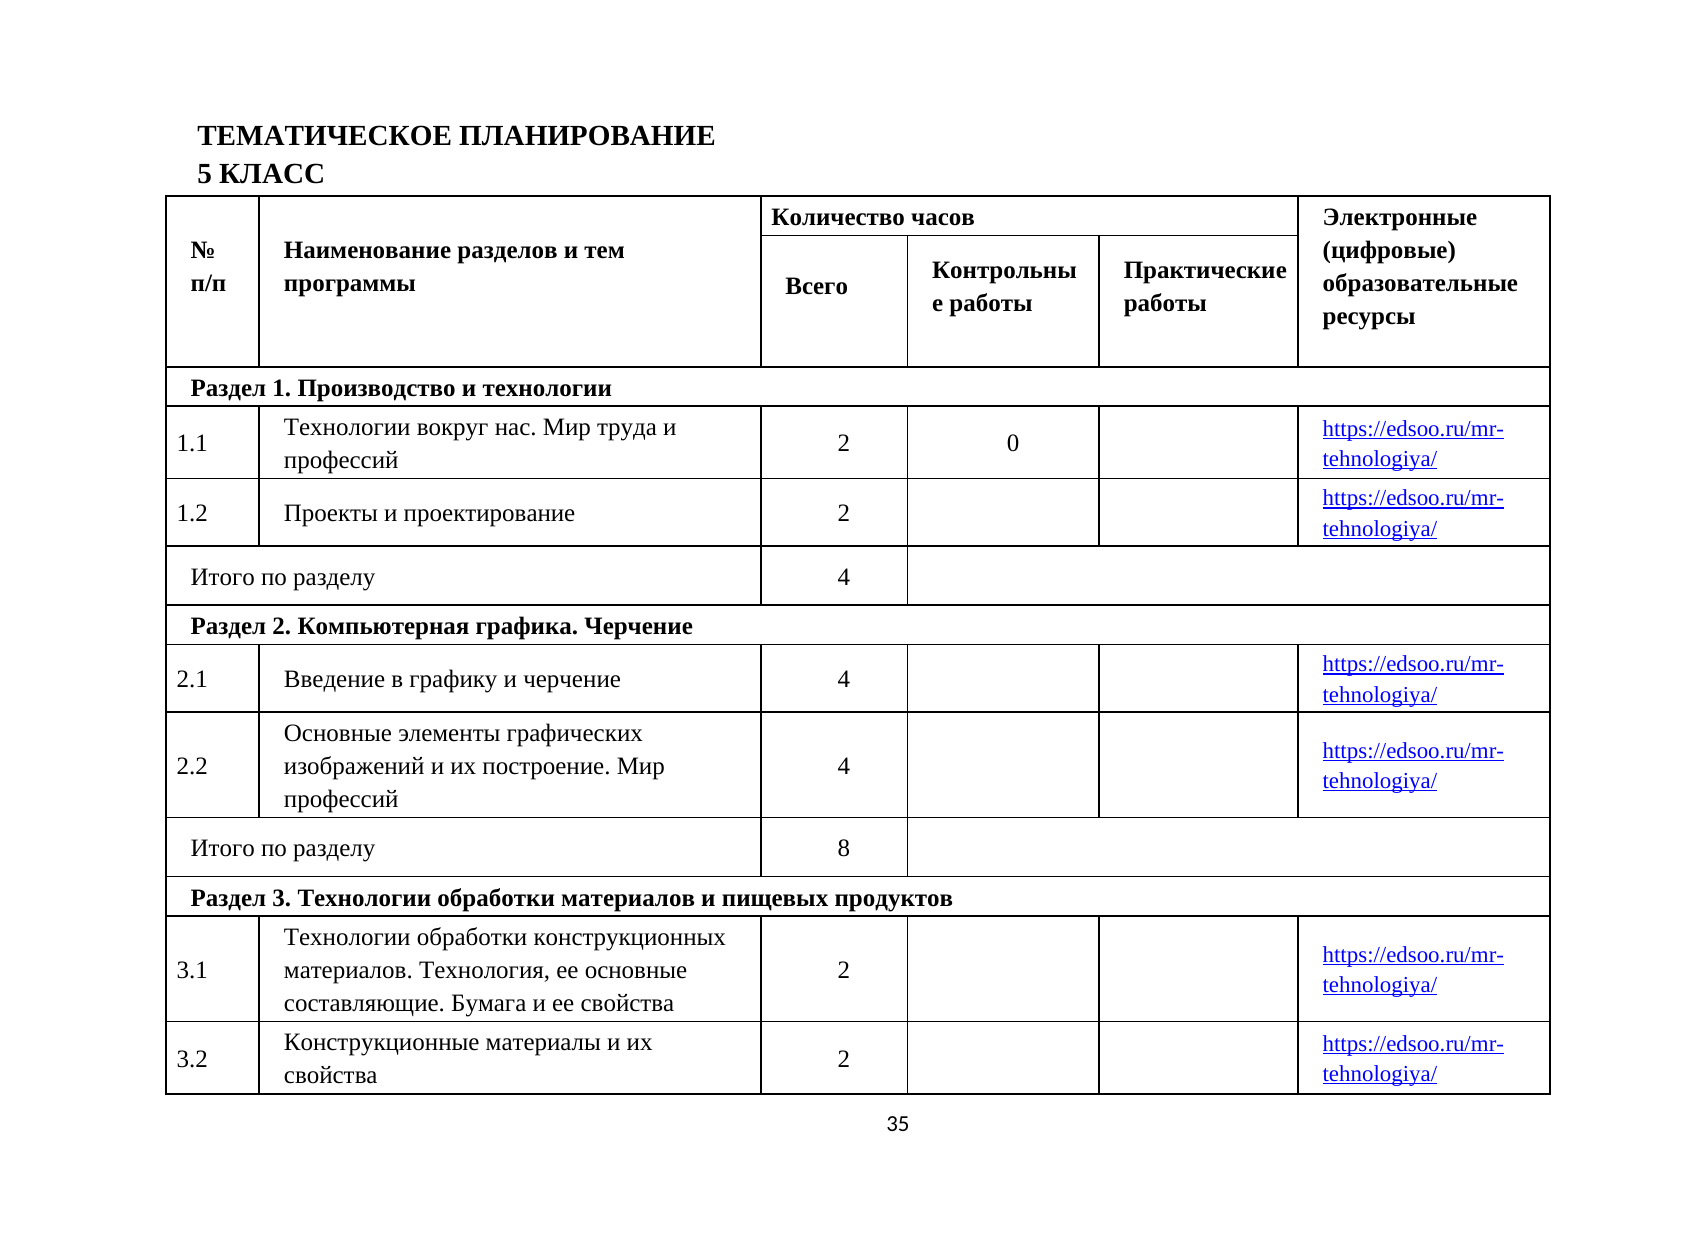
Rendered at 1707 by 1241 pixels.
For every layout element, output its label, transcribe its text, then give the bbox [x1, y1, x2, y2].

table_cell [1299, 1022, 1549, 1093]
table_cell Технологии вокруг нас. Мир труда и профессий [260, 407, 760, 478]
table_cell Конструкционные материалы и их свойства [260, 1022, 760, 1093]
table_cell [908, 713, 1098, 816]
table_cell 4 [762, 547, 907, 604]
table_header № п/п [167, 197, 258, 366]
table_cell [1100, 407, 1297, 478]
table_cell [1100, 1022, 1297, 1093]
table_cell Основные элементы графических изображений и их построение. Мир профессий [260, 713, 760, 816]
table_cell [908, 917, 1098, 1021]
table_cell 2.1 [167, 645, 258, 711]
table_cell https://edsoo.ru/mr-tehnologiya/ [1299, 645, 1549, 711]
table_cell Итого по разделу [167, 818, 760, 876]
table_cell 8 [762, 818, 907, 876]
table_cell Проекты и проектирование [260, 479, 760, 545]
table_cell https://edsoo.ru/mr-tehnologiya/ [1299, 713, 1549, 816]
table_header Количество часов [762, 197, 1297, 234]
table_cell [1100, 713, 1297, 816]
table_cell 1.2 [167, 479, 258, 545]
table_cell 3.1 [167, 917, 258, 1021]
table_cell Всего [762, 236, 907, 366]
table_cell [1100, 479, 1297, 545]
table_cell [908, 479, 1098, 545]
table_cell [908, 547, 1549, 604]
text 5 КЛАСС [190, 157, 1618, 190]
table_cell [1100, 645, 1297, 711]
table_cell 2 [762, 479, 907, 545]
table_cell Раздел 2. Компьютерная графика. Черчение [167, 606, 1549, 644]
table_cell [908, 1022, 1098, 1093]
table_cell https://edsoo.ru/mr-tehnologiya/ [1299, 407, 1549, 478]
text ТЕМАТИЧЕСКОЕ ПЛАНИРОВАНИЕ [190, 118, 1618, 152]
table_header Электронные (цифровые) образовательные ресурсы [1299, 197, 1549, 366]
table_cell https://edsoo.ru/mr-tehnologiya/ [1299, 917, 1549, 1021]
table_cell 1.1 [167, 407, 258, 478]
table_cell Контрольные работы [908, 236, 1098, 366]
table_cell https://edsoo.ru/mr-tehnologiya/ [1299, 479, 1549, 545]
table_cell Технологии обработки конструкционных материалов. Технология, ее основные составляющие. Бумага и ее свойства [260, 917, 760, 1021]
table_cell Итого по разделу [167, 547, 760, 604]
table_cell Раздел 1. Производство и технологии [167, 368, 1549, 405]
table_cell [908, 818, 1549, 876]
table_cell [1100, 917, 1297, 1021]
table_cell 4 [762, 713, 907, 816]
table_cell 4 [762, 645, 907, 711]
table_cell 2.2 [167, 713, 258, 816]
table_cell 2 [762, 1022, 907, 1093]
table_cell Практические работы [1100, 236, 1297, 366]
table_cell Введение в графику и черчение [260, 645, 760, 711]
table_header Наименование разделов и тем программы [260, 197, 760, 366]
table_cell 2 [762, 407, 907, 478]
table_cell Раздел 3. Технологии обработки материалов и пищевых продуктов [167, 877, 1549, 915]
table_cell [908, 645, 1098, 711]
table_cell 3.2 [167, 1022, 258, 1093]
table_cell 2 [762, 917, 907, 1021]
table_cell 0 [908, 407, 1098, 478]
